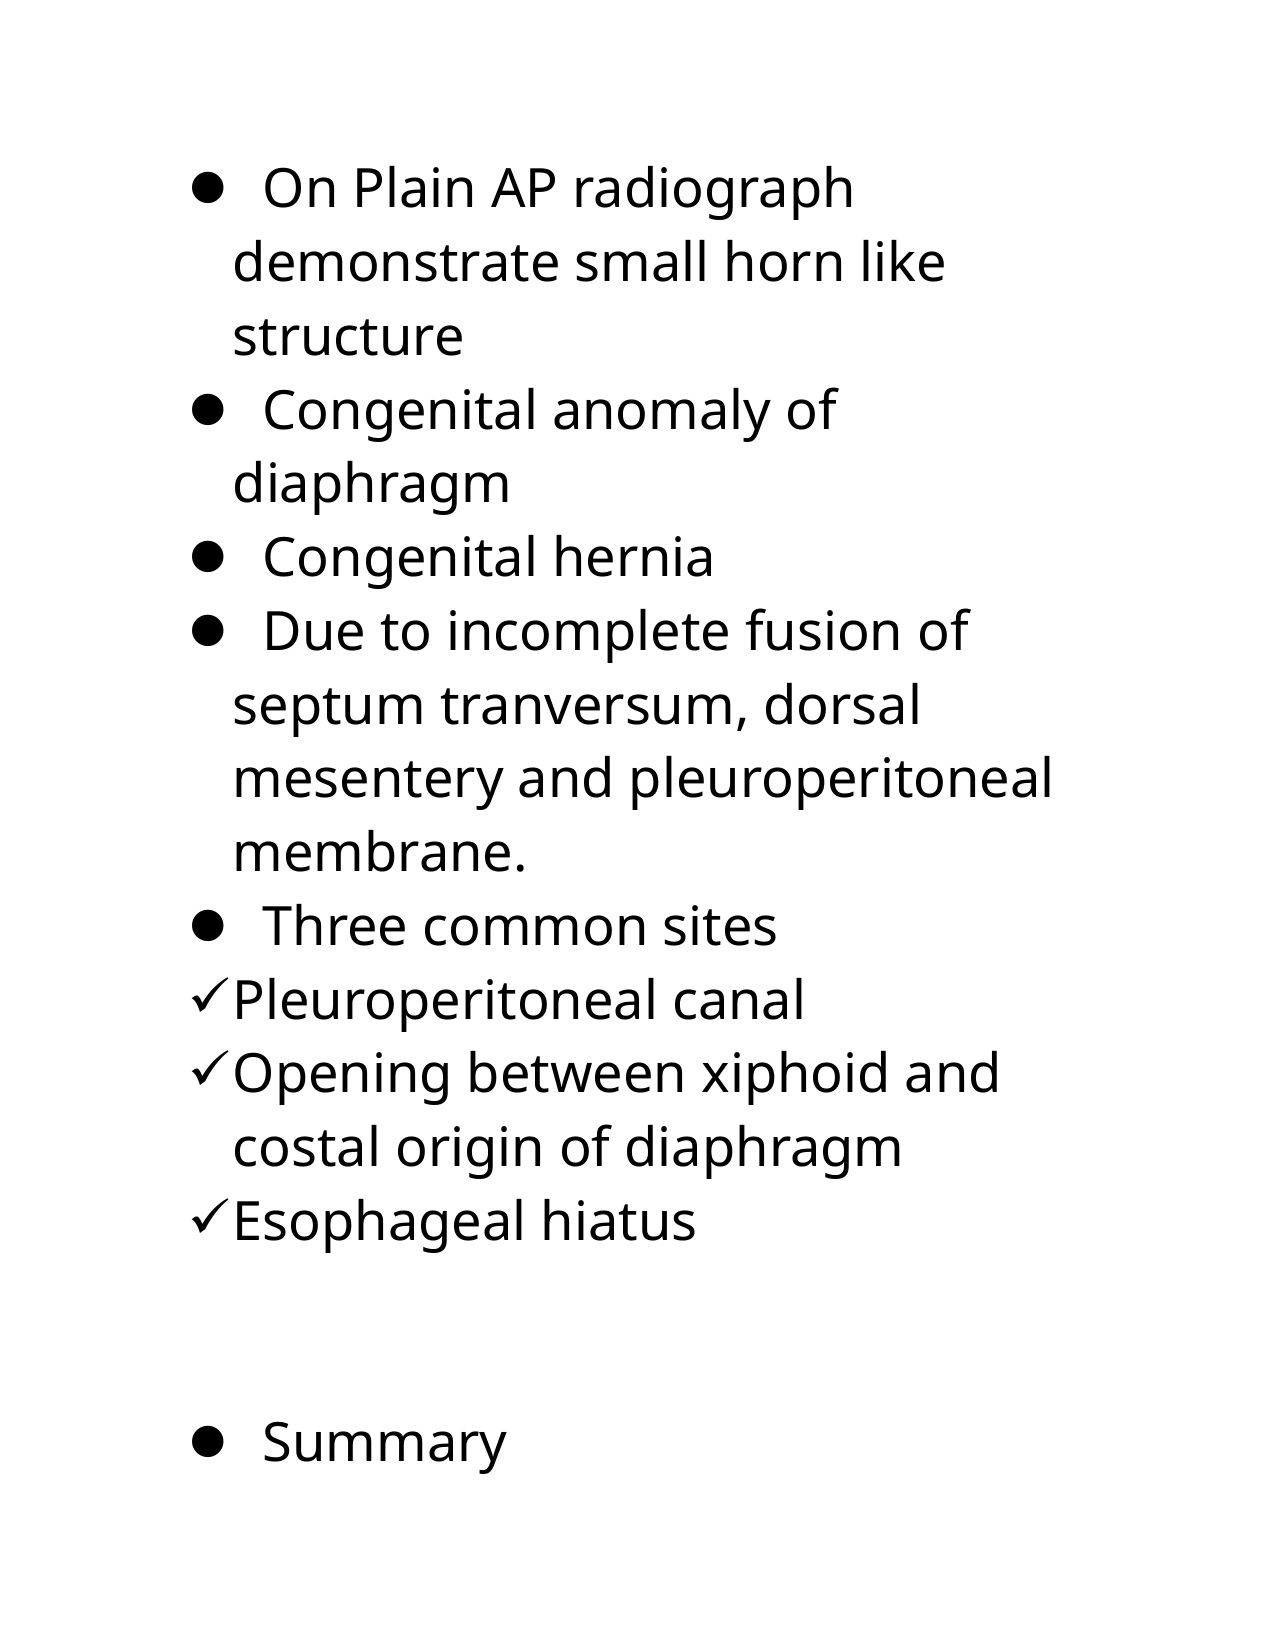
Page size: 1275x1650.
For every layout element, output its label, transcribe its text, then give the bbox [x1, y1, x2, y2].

list Congenital hernia [187, 519, 1087, 592]
list Opening between xiphoid and costal origin of diaphragm [187, 1035, 1087, 1182]
list On Plain AP radiograph demonstrate small horn like structure [187, 150, 1087, 371]
list Three common sites [187, 887, 1087, 961]
list Esophageal hiatus [187, 1182, 1087, 1256]
list Summary [187, 1404, 1087, 1477]
list Due to incomplete fusion of septum tranversum, dorsal mesentery and pleuroperitoneal membrane. [187, 592, 1087, 887]
list Pleuroperitoneal canal [187, 961, 1087, 1035]
list Congenital anomaly of diaphragm [187, 371, 1087, 519]
